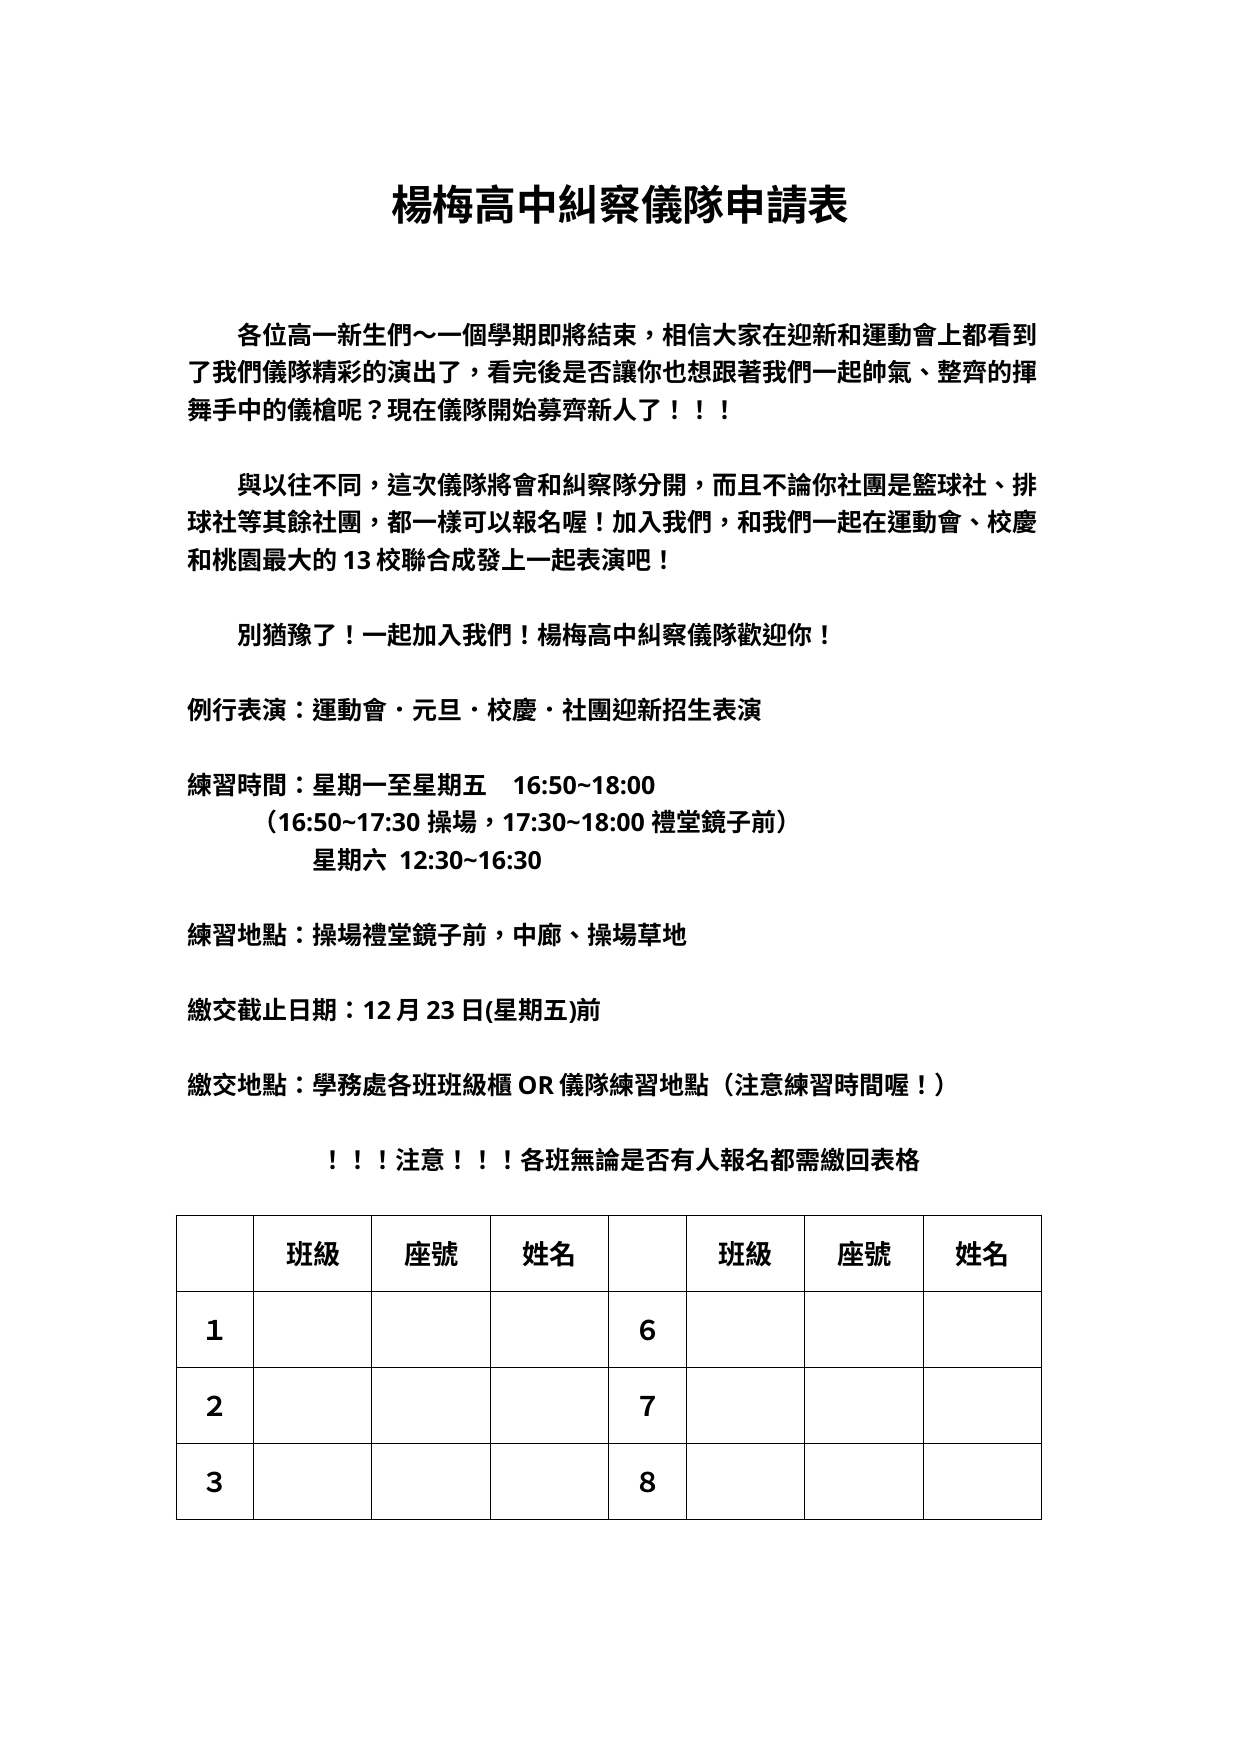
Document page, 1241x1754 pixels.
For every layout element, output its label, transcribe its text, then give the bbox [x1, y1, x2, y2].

table_header [609, 1216, 686, 1291]
table_cell [924, 1368, 1041, 1443]
text 練習地點：操場禮堂鏡子前，中廊、操場草地 [187, 914, 1053, 952]
table_header 班級 [254, 1216, 371, 1291]
table_cell ８ [609, 1444, 686, 1519]
table_header 班級 [687, 1216, 804, 1291]
text 練習時間：星期一至星期五 16:50~18:00 [187, 764, 1053, 802]
text 例行表演：運動會．元旦．校慶．社團迎新招生表演 [187, 689, 1053, 727]
table_header [177, 1216, 253, 1291]
text 繳交地點：學務處各班班級櫃OR儀隊練習地點（注意練習時間喔！） [187, 1064, 1053, 1102]
text （16:50~17:30 操場，17:30~18:00 禮堂鏡子前） [187, 802, 1053, 839]
text 與以往不同，這次儀隊將會和糾察隊分開，而且不論你社團是籃球社、排球社等其餘社團，都一樣可以報名喔！加入我們，和我們一起在運動會、校慶和桃園最大的13校聯合成發上一起表演吧！ [187, 464, 1053, 577]
table_cell [687, 1368, 804, 1443]
table_cell ７ [609, 1368, 686, 1443]
table_cell [924, 1444, 1041, 1519]
text 楊梅高中糾察儀隊申請表 [187, 164, 1053, 239]
table_header 座號 [805, 1216, 923, 1291]
table_cell １ [177, 1292, 253, 1367]
table_cell ６ [609, 1292, 686, 1367]
table_cell [372, 1368, 490, 1443]
text 星期六 12:30~16:30 [187, 839, 1053, 877]
table_cell [372, 1292, 490, 1367]
table_header 座號 [372, 1216, 490, 1291]
table_cell [805, 1292, 923, 1367]
table_cell [805, 1444, 923, 1519]
table_cell [254, 1368, 371, 1443]
text 繳交截止日期：12月23日(星期五)前 [187, 989, 1053, 1027]
table_cell [687, 1292, 804, 1367]
table_cell [372, 1444, 490, 1519]
table_cell [924, 1292, 1041, 1367]
text 各位高一新生們～一個學期即將結束，相信大家在迎新和運動會上都看到了我們儀隊精彩的演出了，看完後是否讓你也想跟著我們一起帥氣、整齊的揮舞手中的儀槍呢？現在儀隊開始募齊新人了！！！ [187, 314, 1053, 427]
table_header 姓名 [924, 1216, 1041, 1291]
table_cell [687, 1444, 804, 1519]
table_cell [805, 1368, 923, 1443]
table_cell [491, 1292, 608, 1367]
table_cell [254, 1292, 371, 1367]
table_cell ２ [177, 1368, 253, 1443]
table_cell ３ [177, 1444, 253, 1519]
table_cell [491, 1368, 608, 1443]
table_cell [491, 1444, 608, 1519]
text 別猶豫了！一起加入我們！楊梅高中糾察儀隊歡迎你！ [187, 614, 1053, 652]
table_cell [254, 1444, 371, 1519]
table_header 姓名 [491, 1216, 608, 1291]
text ！！！注意！！！各班無論是否有人報名都需繳回表格 [187, 1139, 1053, 1177]
